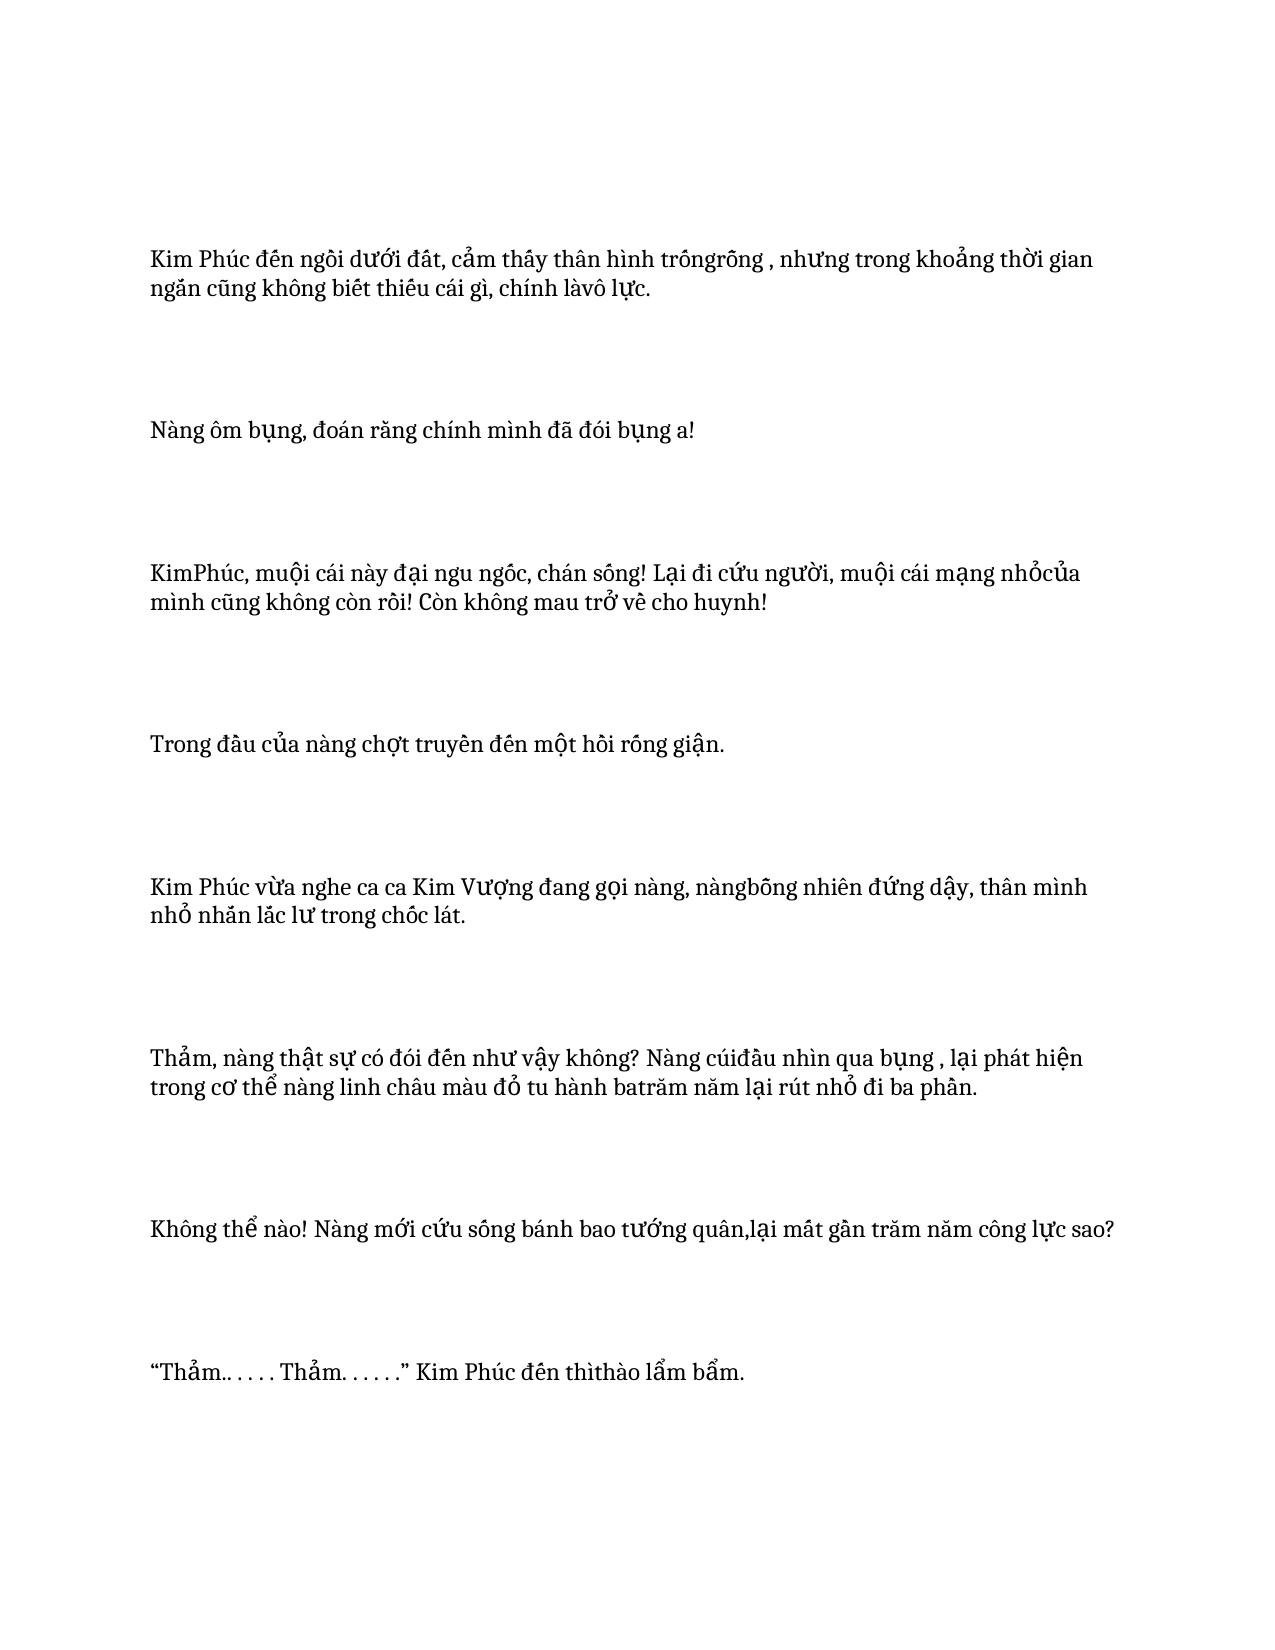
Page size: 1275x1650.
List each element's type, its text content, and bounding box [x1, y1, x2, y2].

text Trong đầu của nàng chợt truyền đến một hồi rống giận. [150, 730, 1125, 759]
text Không thể nào! Nàng mới cứu sống bánh bao tướng quân,lại mất gần trăm năm công lực sao? [150, 1215, 1125, 1244]
text Thảm, nàng thật sự có đói đến như vậy không? Nàng cúiđầu nhìn qua bụng , lại phát hiện trong cơ thể nàng linh châu màu đỏ tu hành batrăm năm lại rút nhỏ đi ba phần. [150, 1044, 1125, 1101]
text KimPhúc, muội cái này đại ngu ngốc, chán sống! Lại đi cứu người, muội cái mạng nhỏcủa mình cũng không còn rồi! Còn không mau trở về cho huynh! [150, 559, 1125, 616]
text Nàng ôm bụng, đoán rằng chính mình đã đói bụng a! [150, 416, 1125, 445]
text Kim Phúc vừa nghe ca ca Kim Vượng đang gọi nàng, nàngbỗng nhiên đứng dậy, thân mình nhỏ nhắn lắc lư trong chốc lát. [150, 872, 1125, 930]
text “Thảm.. . . . . Thảm. . . . . .” Kim Phúc đến thìthào lẩm bẩm. [150, 1357, 1125, 1386]
text Kim Phúc đến ngồi dưới đất, cảm thấy thân hình trốngrỗng , nhưng trong khoảng thời gian ngắn cũng không biết thiếu cái gì, chính làvô lực. [150, 245, 1125, 302]
